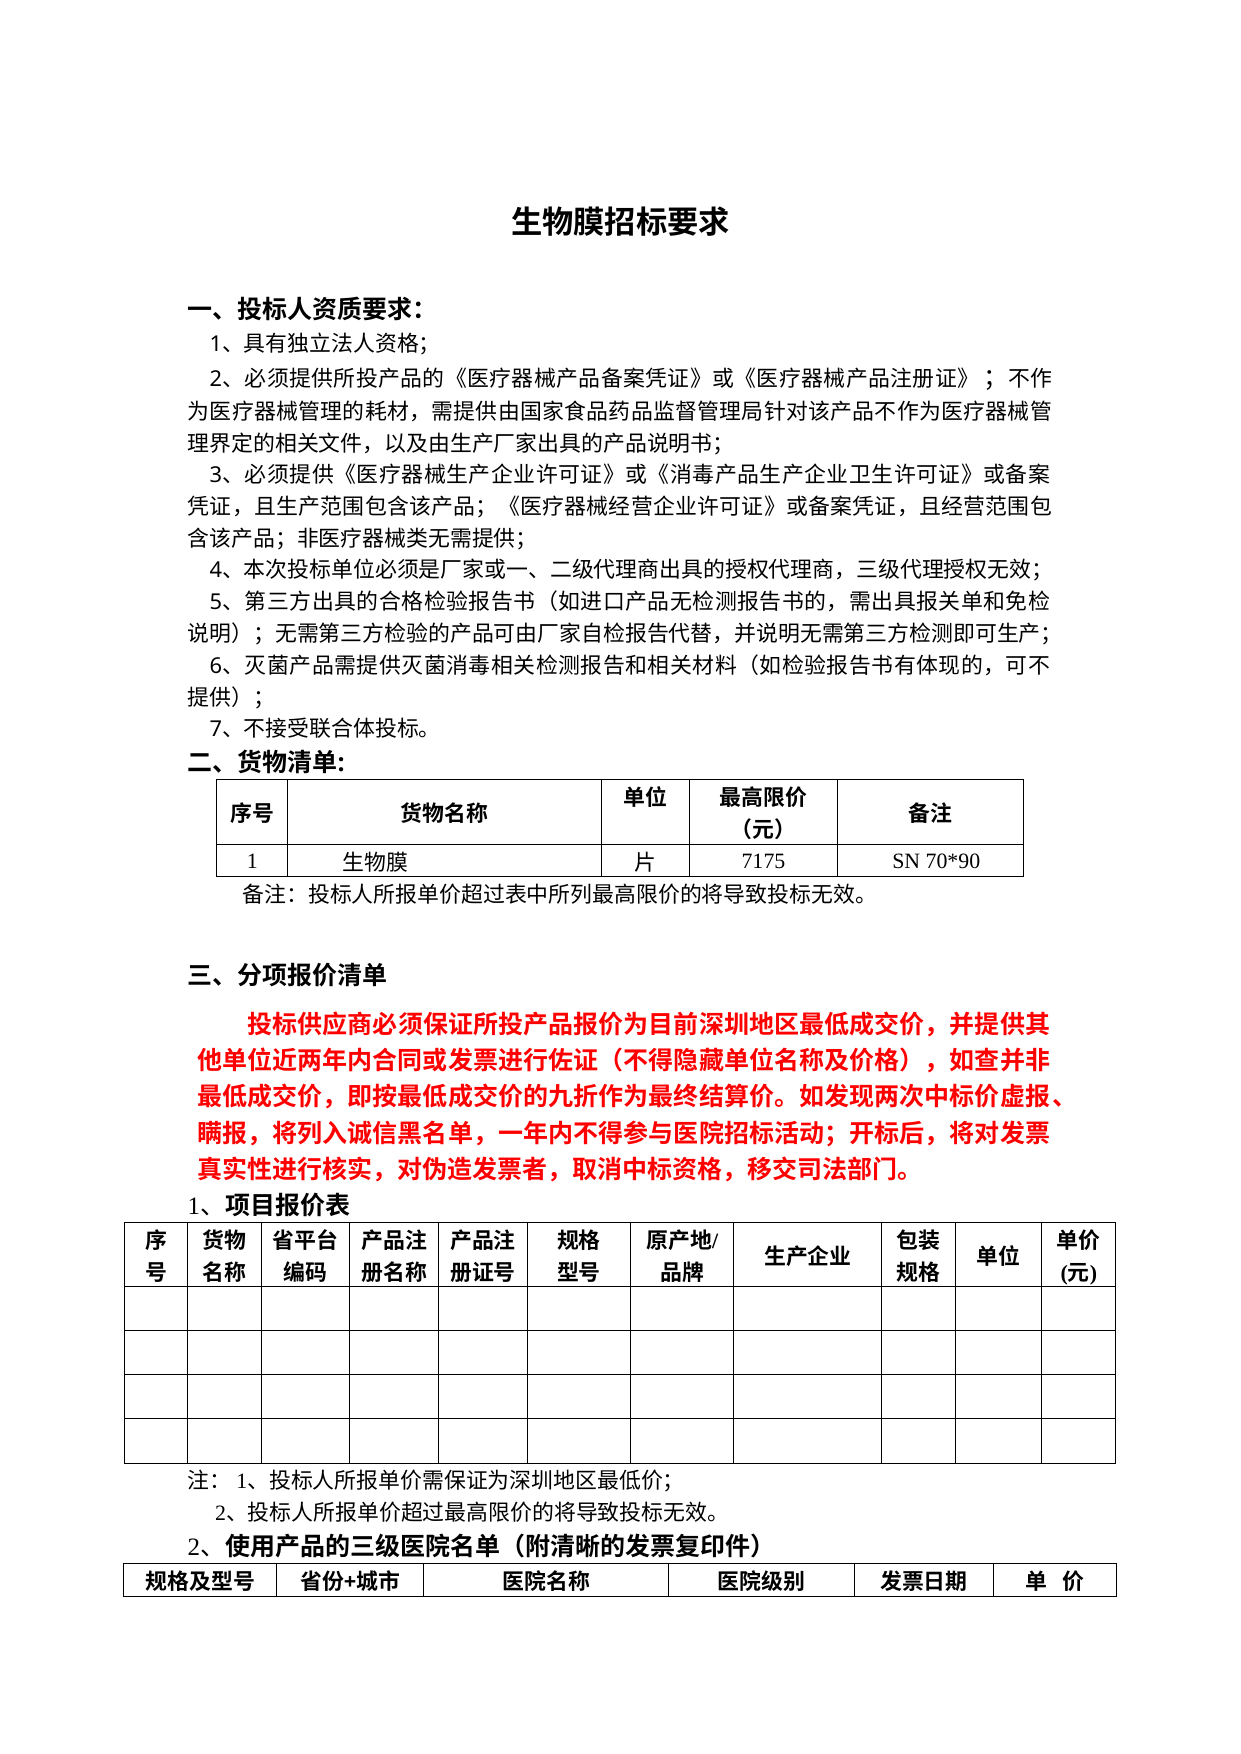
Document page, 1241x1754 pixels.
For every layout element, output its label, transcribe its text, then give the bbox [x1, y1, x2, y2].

table_cell [882, 1331, 955, 1374]
table_header 备注 [838, 780, 1023, 843]
table_cell [528, 1287, 630, 1330]
table_cell [439, 1375, 527, 1418]
text 4、本次投标单位必须是厂家或一、二级代理商出具的授权代理商，三级代理授权无效； [187, 552, 1053, 584]
table_cell [734, 1375, 881, 1418]
table_cell [631, 1375, 733, 1418]
table_cell [125, 1375, 187, 1418]
table_header 序号 [125, 1223, 187, 1286]
text 二、货物清单: [187, 743, 1053, 779]
text 5、第三方出具的合格检验报告书（如进口产品无检测报告书的，需出具报关单和免检说明）；无需第三方检验的产品可由厂家自检报告代替，并说明无需第三方检测即可生产； [187, 584, 1053, 648]
table_cell [1042, 1419, 1115, 1462]
table_cell [439, 1419, 527, 1462]
table_header 单位 [602, 780, 689, 843]
table_header 单价(元) [1042, 1223, 1115, 1286]
table_header 医院名称 [424, 1564, 668, 1596]
text 2、必须提供所投产品的《医疗器械产品备案凭证》或《医疗器械产品注册证》；不作为医疗器械管理的耗材，需提供由国家食品药品监督管理局针对该产品不作为医疗器械管理界定的相关文件，以及由生产厂家出具的产品说明书； [187, 358, 1053, 457]
table_header 货物名称 [188, 1223, 261, 1286]
table_cell [188, 1287, 261, 1330]
table_header 产品注册证号 [439, 1223, 527, 1286]
text 一、投标人资质要求： [187, 290, 1053, 326]
table_header 省平台编码 [262, 1223, 349, 1286]
table_header 规格及型号 [124, 1564, 276, 1596]
table_cell 生物膜 [288, 845, 601, 876]
table_cell 7175 [690, 845, 837, 876]
table_cell [350, 1375, 438, 1418]
text 备注：投标人所报单价超过表中所列最高限价的将导致投标无效。 [187, 877, 1053, 909]
table_cell [956, 1287, 1041, 1330]
text 3、必须提供《医疗器械生产企业许可证》或《消毒产品生产企业卫生许可证》或备案凭证，且生产范围包含该产品；《医疗器械经营企业许可证》或备案凭证，且经营范围包含该产品；非医疗器械类无需提供； [187, 457, 1053, 552]
text 投标供应商必须保证所投产品报价为目前深圳地区最低成交价，并提供其他单位近两年内合同或发票进行佐证（不得隐藏单位名称及价格），如查并非最低成交价，即按最低成交价的九折作为最终结算价。如发现两次中标价虚报、瞒报，将列入诚信黑名单，一年内不得参与医院招标活动；开标后，将对发票真实性进行核实，对伪造发票者，取消中标资格，移交司法部门。 [197, 1004, 1053, 1186]
text 6、灭菌产品需提供灭菌消毒相关检测报告和相关材料（如检验报告书有体现的，可不提供）； [187, 648, 1053, 711]
table_header 医院级别 [669, 1564, 854, 1596]
table_cell [956, 1375, 1041, 1418]
table_header 规格 型号 [528, 1223, 630, 1286]
table_cell [956, 1419, 1041, 1462]
table_header 序号 [217, 780, 287, 843]
table_header 产品注册名称 [350, 1223, 438, 1286]
text 生物膜招标要求 [235, 197, 1005, 242]
table_cell [125, 1419, 187, 1462]
table_cell [125, 1331, 187, 1374]
text 1、具有独立法人资格； [187, 326, 1053, 358]
table_header 最高限价（元） [690, 780, 837, 843]
table_header 省份+城市 [277, 1564, 423, 1596]
text 2、使用产品的三级医院名单（附清晰的发票复印件） [187, 1527, 1053, 1563]
table_cell [734, 1419, 881, 1462]
table_cell 片 [602, 845, 689, 876]
table_cell [188, 1331, 261, 1374]
table_header 包装规格 [882, 1223, 955, 1286]
table_header 发票日期 [855, 1564, 993, 1596]
table_cell [350, 1331, 438, 1374]
table_cell [125, 1287, 187, 1330]
subtitle 三、分项报价清单 [187, 956, 1053, 992]
table_cell [528, 1331, 630, 1374]
table_cell [528, 1419, 630, 1462]
table_cell [188, 1419, 261, 1462]
table_cell [262, 1287, 349, 1330]
table_cell [262, 1419, 349, 1462]
table_cell [882, 1375, 955, 1418]
table_cell [1042, 1331, 1115, 1374]
table_cell [439, 1331, 527, 1374]
table_cell [631, 1287, 733, 1330]
text 注： 1、投标人所报单价需保证为深圳地区最低价； [187, 1464, 1053, 1495]
table_cell [262, 1375, 349, 1418]
text 1、项目报价表 [187, 1186, 1053, 1222]
table_cell [1042, 1375, 1115, 1418]
table_header 货物名称 [288, 780, 601, 843]
table_cell [734, 1331, 881, 1374]
table_cell [882, 1287, 955, 1330]
text 2、投标人所报单价超过最高限价的将导致投标无效。 [187, 1495, 1053, 1527]
table_cell [882, 1419, 955, 1462]
table_cell SN 70*90 [838, 845, 1023, 876]
table_cell [262, 1331, 349, 1374]
table_cell [631, 1419, 733, 1462]
table_header 单位 [956, 1223, 1041, 1286]
table_cell 1 [217, 845, 287, 876]
text 7、不接受联合体投标。 [187, 711, 1053, 743]
table_cell [956, 1331, 1041, 1374]
table_cell [631, 1331, 733, 1374]
table_header 单 价 [994, 1564, 1116, 1596]
table_header 生产企业 [734, 1223, 881, 1286]
table_cell [1042, 1287, 1115, 1330]
table_cell [439, 1287, 527, 1330]
table_cell [350, 1419, 438, 1462]
table_header 原产地/品牌 [631, 1223, 733, 1286]
table_cell [734, 1287, 881, 1330]
table_cell [188, 1375, 261, 1418]
table_cell [350, 1287, 438, 1330]
table_cell [528, 1375, 630, 1418]
